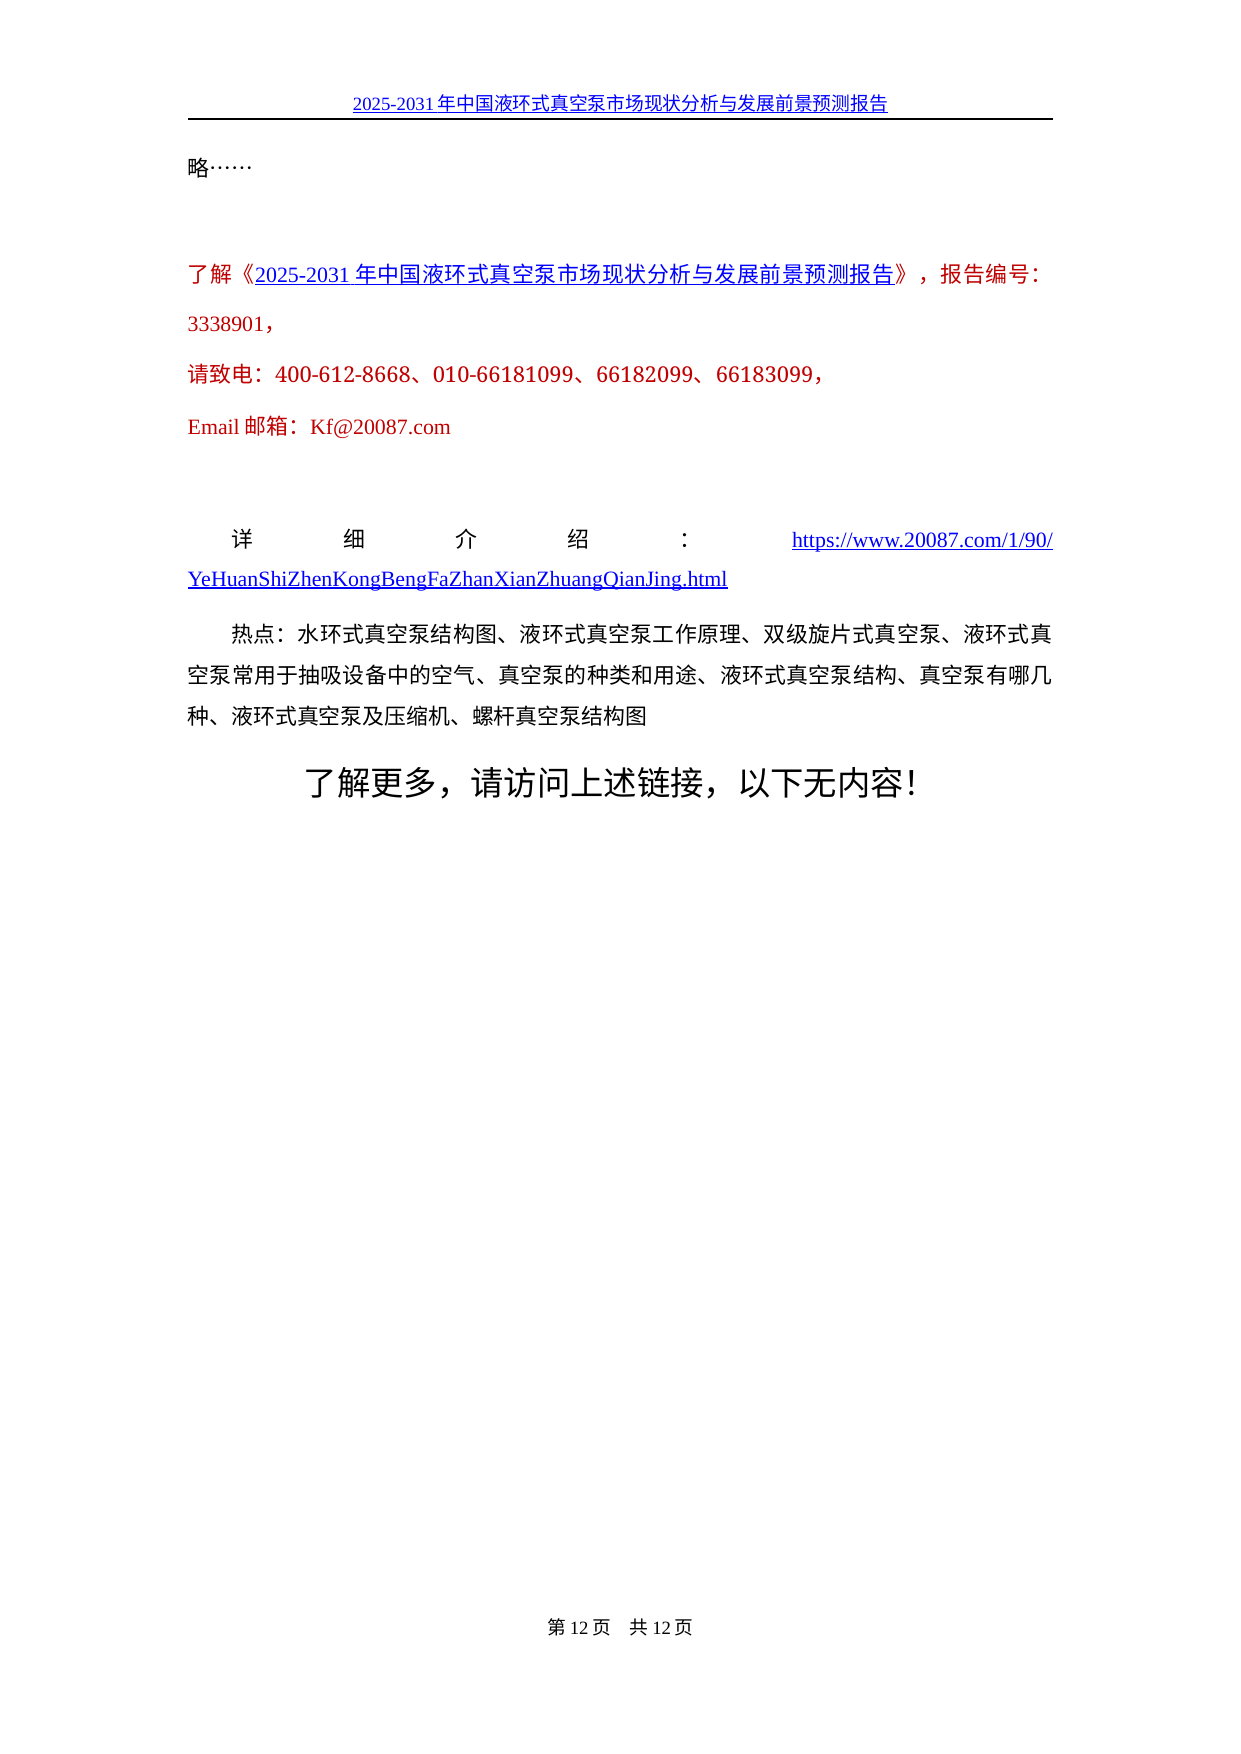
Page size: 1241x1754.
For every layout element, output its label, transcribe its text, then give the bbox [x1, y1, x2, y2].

text 请致电：400-612-8668、010-66181099、66182099、66183099， [187, 357, 1053, 389]
text 热点：水环式真空泵结构图、液环式真空泵工作原理、双级旋片式真空泵、液环式真空泵常用于抽吸设备中的空气、真空泵的种类和用途、液环式真空泵结构、真空泵有哪几种、液环式真空泵及压缩机、螺杆真空泵结构图 [187, 617, 1053, 731]
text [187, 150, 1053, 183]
text 了解《2025-2031年中国液环式真空泵市场现状分析与发展前景预测报告》，报告编号：3338901， [187, 257, 1053, 338]
text Email邮箱：Kf@20087.com [187, 408, 1053, 441]
title 了解更多，请访问上述链接，以下无内容！ [187, 748, 1053, 813]
text 详细介绍：https://www.20087.com/1/90/YeHuanShiZhenKongBengFaZhanXianZhuangQianJing.html [187, 521, 1053, 594]
